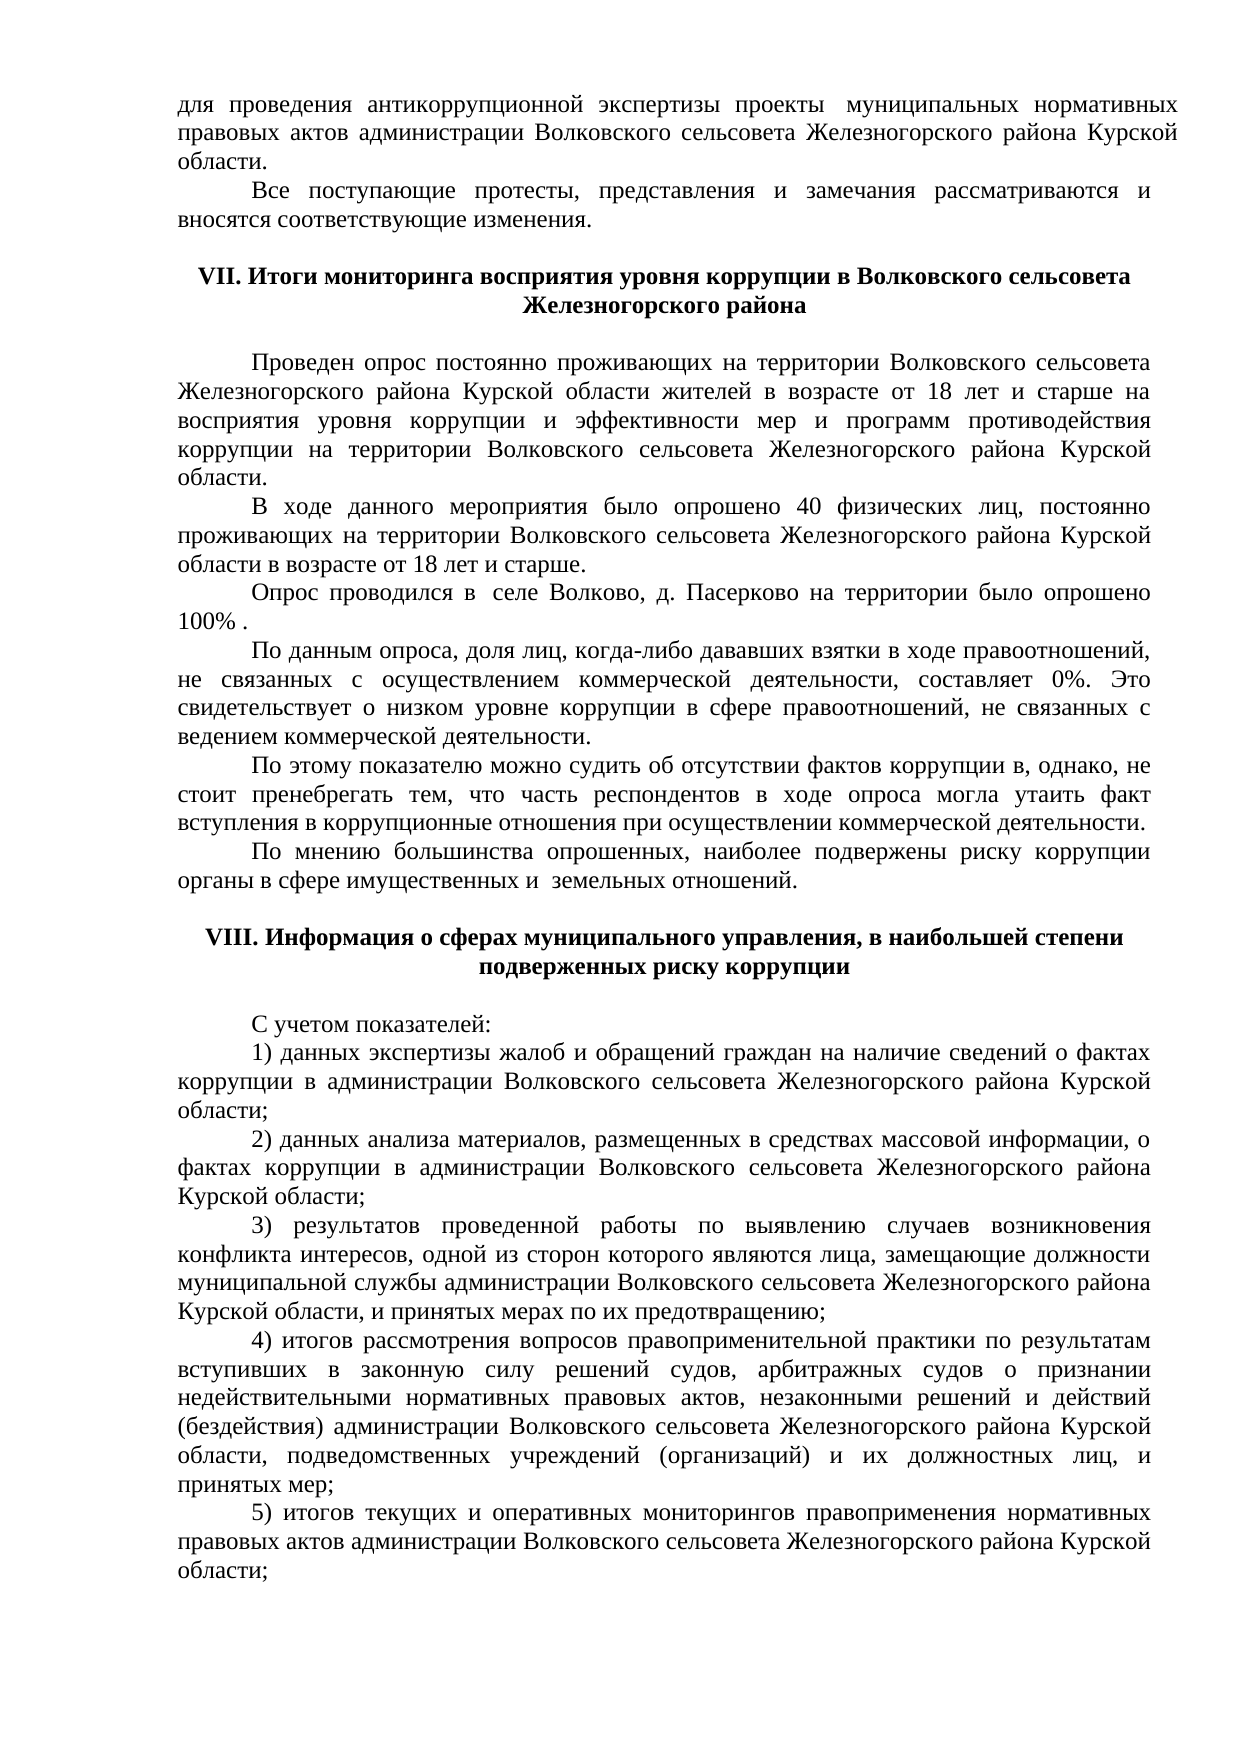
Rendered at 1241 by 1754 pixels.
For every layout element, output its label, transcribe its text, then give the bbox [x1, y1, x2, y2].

text VIII. Информация о сферах муниципального управления, в наибольшей степени подверженных риску коррупции [177, 922, 1152, 980]
text Опрос проводился в селе Волково, д. Пасерково на территории было опрошено 100% . [177, 577, 1152, 635]
text По мнению большинства опрошенных, наиболее подвержены риску коррупции органы в сфере имущественных и земельных отношений. [177, 836, 1152, 894]
text По этому показателю можно судить об отсутствии фактов коррупции в, однако, не стоит пренебрегать тем, что часть респондентов в ходе опроса могла утаить факт вступления в коррупционные отношения при осуществлении коммерческой деятельности. [177, 750, 1152, 836]
text VII. Итоги мониторинга восприятия уровня коррупции в Волковского сельсовета Железногорского района [177, 261, 1152, 319]
text 2) данных анализа материалов, размещенных в средствах массовой информации, о фактах коррупции в администрации Волковского сельсовета Железногорского района Курской области; [177, 1124, 1152, 1210]
text 1) данных экспертизы жалоб и обращений граждан на наличие сведений о фактах коррупции в администрации Волковского сельсовета Железногорского района Курской области; [177, 1037, 1152, 1124]
text С учетом показателей: [177, 1009, 1152, 1037]
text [177, 89, 1178, 175]
text 5) итогов текущих и оперативных мониторингов правоприменения нормативных правовых актов администрации Волковского сельсовета Железногорского района Курской области; [177, 1497, 1152, 1584]
text Все поступающие протесты, представления и замечания рассматриваются и вносятся соответствующие изменения. [177, 175, 1152, 232]
text 4) итогов рассмотрения вопросов правоприменительной практики по результатам вступивших в законную силу решений судов, арбитражных судов о признании недействительными нормативных правовых актов, незаконными решений и действий (бездействия) администрации Волковского сельсовета Железногорского района Курской области, подведомственных учреждений (организаций) и их должностных лиц, и принятых мер; [177, 1325, 1152, 1497]
text По данным опроса, доля лиц, когда-либо дававших взятки в ходе правоотношений, не связанных с осуществлением коммерческой деятельности, составляет 0%. Это свидетельствует о низком уровне коррупции в сфере правоотношений, не связанных с ведением коммерческой деятельности. [177, 635, 1152, 750]
text В ходе данного мероприятия было опрошено 40 физических лиц, постоянно проживающих на территории Волковского сельсовета Железногорского района Курской области в возрасте от 18 лет и старше. [177, 491, 1152, 577]
text Проведен опрос постоянно проживающих на территории Волковского сельсовета Железногорского района Курской области жителей в возрасте от 18 лет и старше на восприятия уровня коррупции и эффективности мер и программ противодействия коррупции на территории Волковского сельсовета Железногорского района Курской области. [177, 347, 1152, 491]
text 3) результатов проведенной работы по выявлению случаев возникновения конфликта интересов, одной из сторон которого являются лица, замещающие должности муниципальной службы администрации Волковского сельсовета Железногорского района Курской области, и принятых мерах по их предотвращению; [177, 1210, 1152, 1325]
